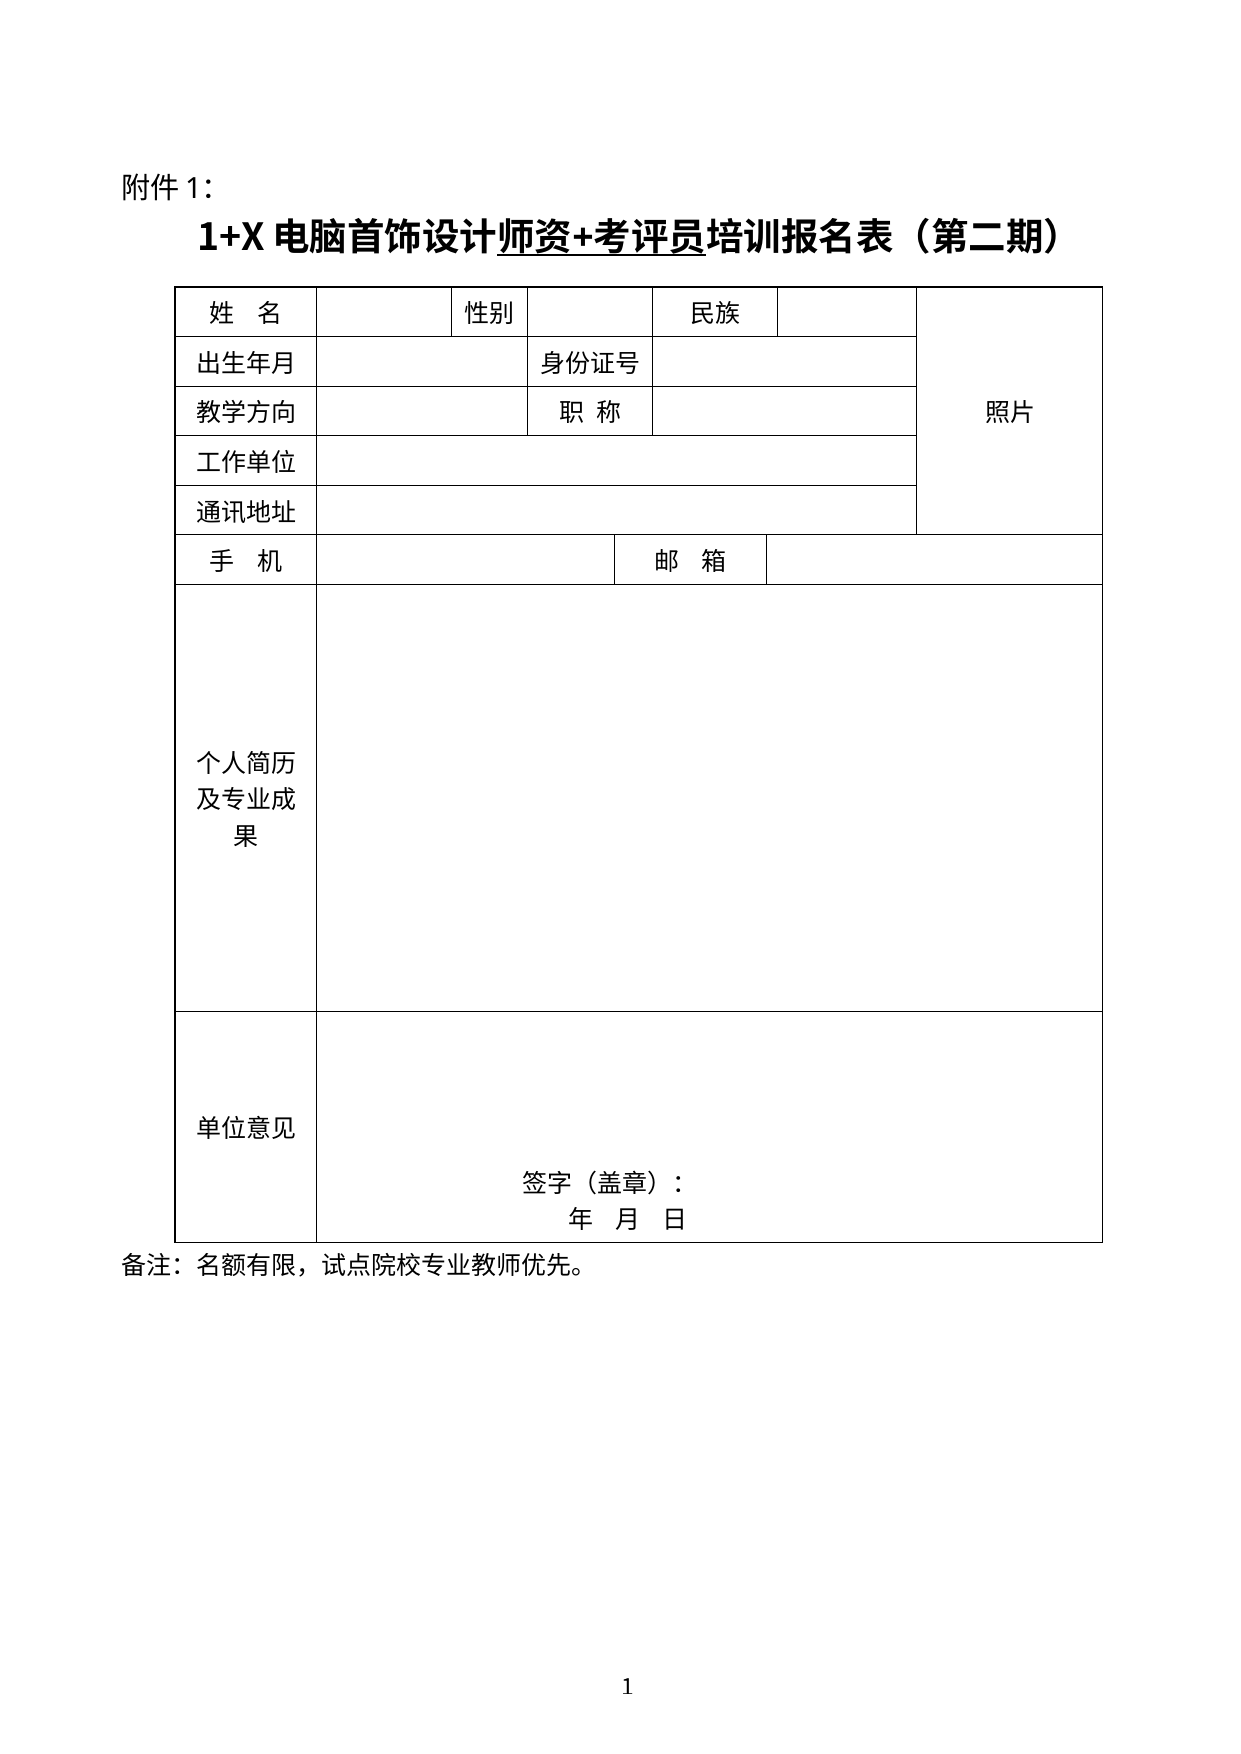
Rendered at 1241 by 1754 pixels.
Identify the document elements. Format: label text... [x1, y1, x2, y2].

text 1+X电脑首饰设计师资+考评员培训报名表（第二期） [121, 207, 1157, 261]
text 备注：名额有限，试点院校专业教师优先。 [121, 1245, 1157, 1281]
table_header 姓 名 [176, 288, 316, 336]
table_header [528, 288, 652, 336]
table_header 照片 [917, 288, 1102, 534]
table_cell 签字（盖章）： 年 月 日 [317, 1012, 1102, 1242]
table_cell 个人简历及专业成果 [176, 585, 316, 1011]
text 附件1： [121, 164, 1157, 207]
table_cell [653, 387, 916, 435]
table_cell [317, 337, 527, 386]
table_header 性别 [452, 288, 527, 336]
table_cell [317, 387, 527, 435]
table_header [778, 288, 916, 336]
table_cell 手 机 [176, 535, 316, 584]
table_cell 身份证号 [528, 337, 652, 386]
table_cell [317, 535, 614, 584]
table_cell 通讯地址 [176, 486, 316, 534]
table_cell 教学方向 [176, 387, 316, 435]
table_cell 工作单位 [176, 436, 316, 485]
table_cell [767, 535, 1102, 584]
table_cell [317, 486, 916, 534]
table_cell [653, 337, 916, 386]
table_cell 单位意见 [176, 1012, 316, 1242]
table_cell 职 称 [528, 387, 652, 435]
table_cell [317, 585, 1102, 1011]
table_cell 出生年月 [176, 337, 316, 386]
table_cell 邮 箱 [615, 535, 766, 584]
table_header [317, 288, 451, 336]
table_cell [317, 436, 916, 485]
table_header 民族 [653, 288, 777, 336]
